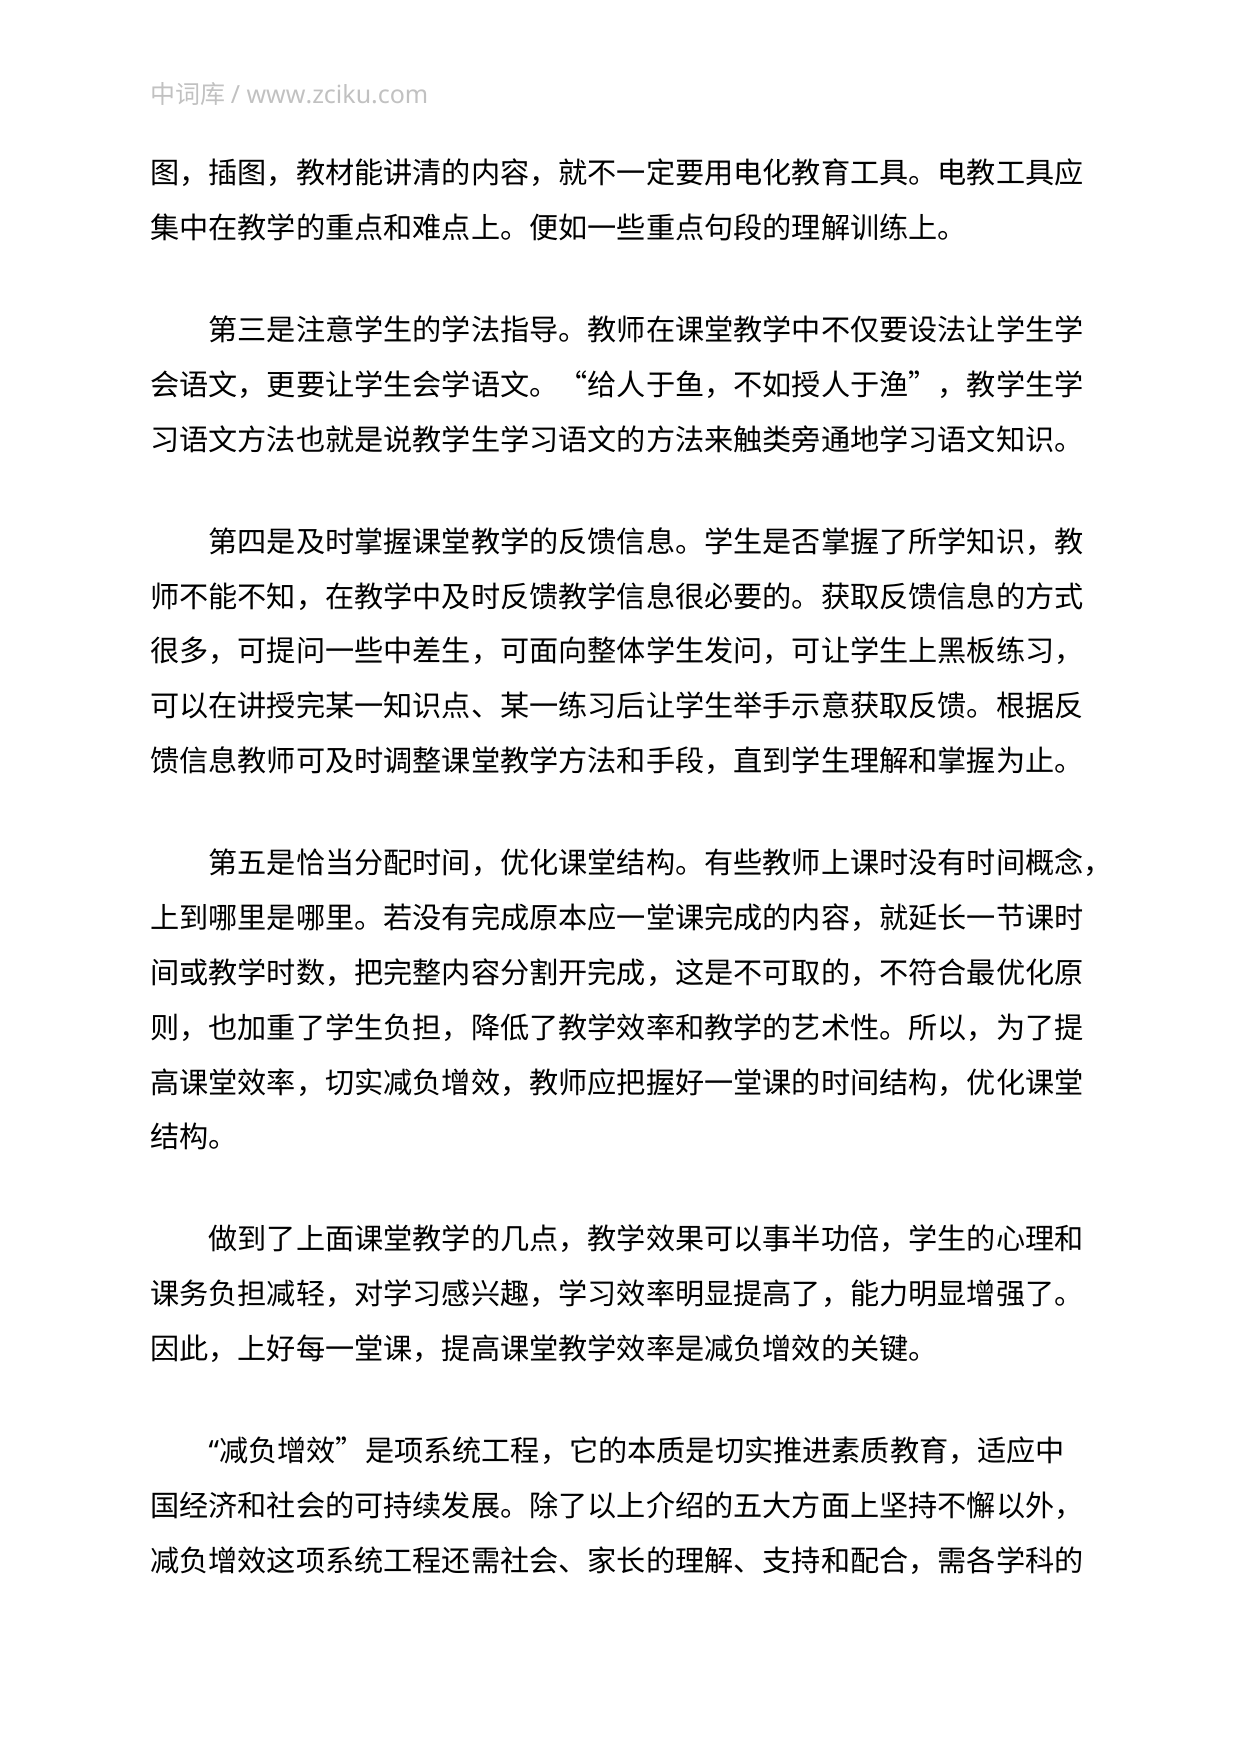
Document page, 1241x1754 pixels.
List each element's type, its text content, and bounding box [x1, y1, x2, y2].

text 第四是及时掌握课堂教学的反馈信息。学生是否掌握了所学知识，教师不能不知，在教学中及时反馈教学信息很必要的。获取反馈信息的方式很多，可提问一些中差生，可面向整体学生发问，可让学生上黑板练习，可以在讲授完某一知识点、某一练习后让学生举手示意获取反馈。根据反馈信息教师可及时调整课堂教学方法和手段，直到学生理解和掌握为止。 [150, 518, 1090, 780]
text 第三是注意学生的学法指导。教师在课堂教学中不仅要设法让学生学会语文，更要让学生会学语文。“给人于鱼，不如授人于渔”，教学生学习语文方法也就是说教学生学习语文的方法来触类旁通地学习语文知识。 [150, 307, 1090, 459]
text 做到了上面课堂教学的几点，教学效果可以事半功倍，学生的心理和课务负担减轻，对学习感兴趣，学习效率明显提高了，能力明显增强了。因此，上好每一堂课，提高课堂教学效率是减负增效的关键。 [150, 1216, 1090, 1368]
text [150, 150, 1090, 247]
text 第五是恰当分配时间，优化课堂结构。有些教师上课时没有时间概念，上到哪里是哪里。若没有完成原本应一堂课完成的内容，就延长一节课时间或教学时数，把完整内容分割开完成，这是不可取的，不符合最优化原则，也加重了学生负担，降低了教学效率和教学的艺术性。所以，为了提高课堂效率，切实减负增效，教师应把握好一堂课的时间结构，优化课堂结构。 [150, 839, 1090, 1156]
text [150, 1427, 1090, 1579]
